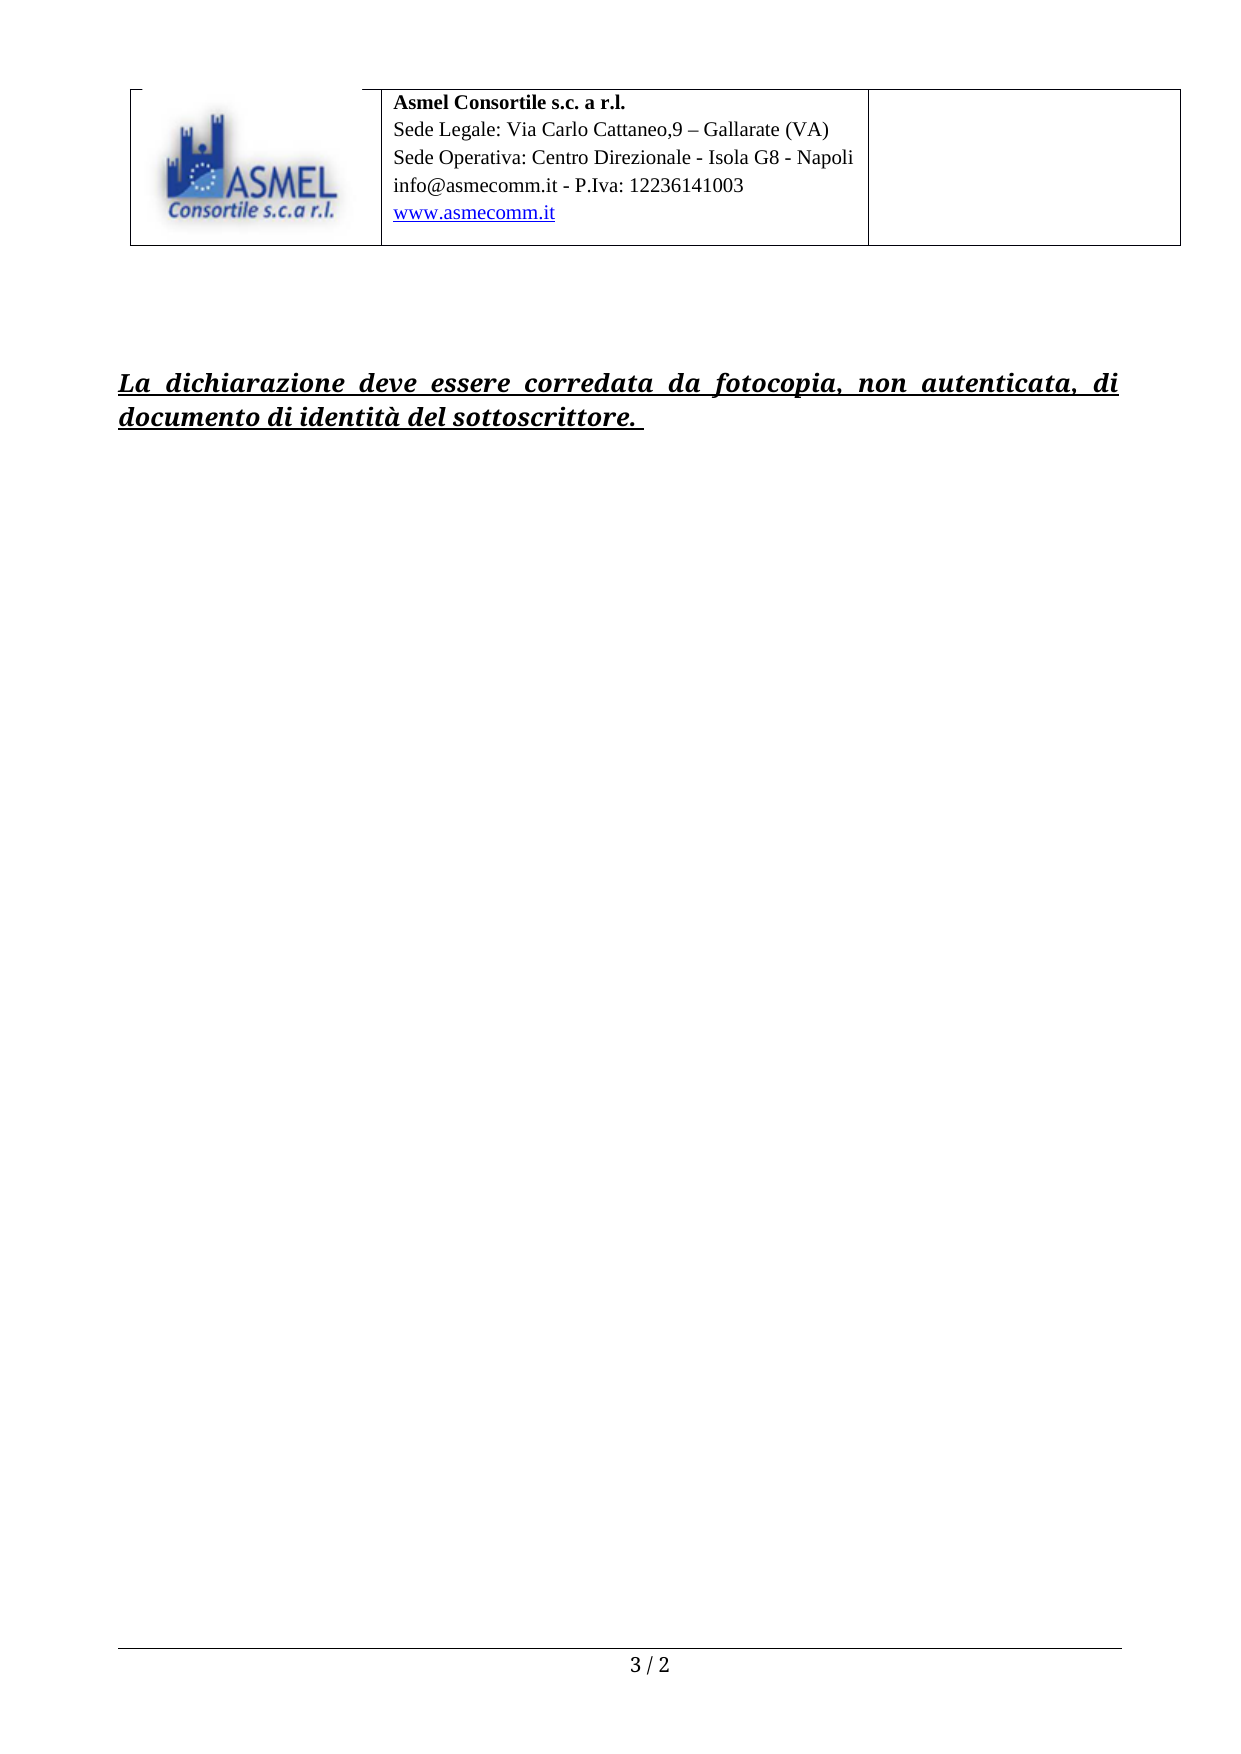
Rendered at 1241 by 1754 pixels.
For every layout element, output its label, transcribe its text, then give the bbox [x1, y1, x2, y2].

text La dichiarazione deve essere corredata da fotocopia, non autenticata, di documento di identità del sottoscrittore. [118, 365, 1122, 433]
picture [142, 89, 363, 245]
